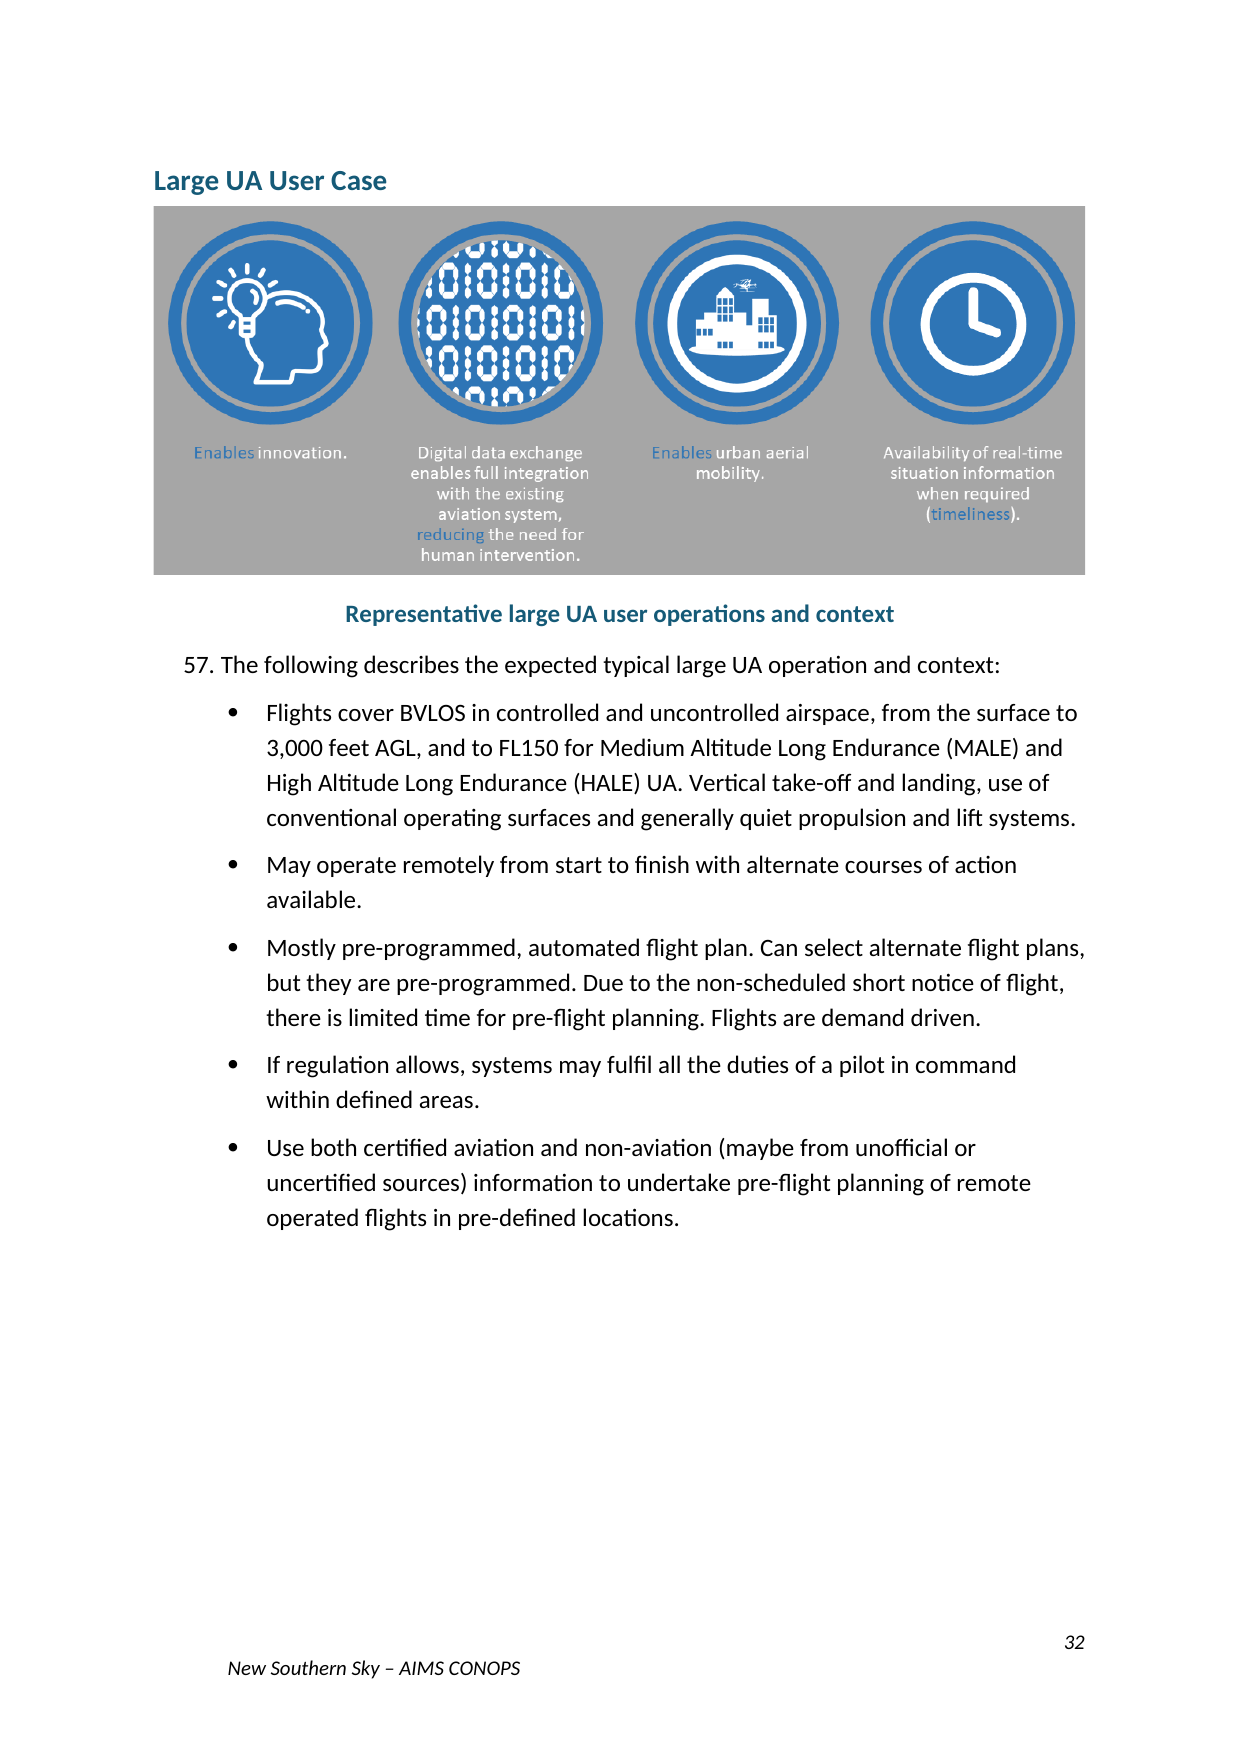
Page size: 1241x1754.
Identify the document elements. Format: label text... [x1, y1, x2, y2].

list The following describes the expected typical large UA operation and context: [183, 649, 1087, 680]
list Use both certified aviation and non-aviation (maybe from unofficial or uncertified sources) information to undertake pre-flight planning of remote operated flights in pre-defined locations. [228, 1132, 1087, 1232]
subtitle Large UA User Case [153, 162, 1087, 198]
picture [153, 206, 1086, 577]
list May operate remotely from start to finish with alternate courses of action available. [228, 849, 1087, 915]
list Mostly pre-programmed, automated flight plan. Can select alternate flight plans, but they are pre-programmed. Due to the non-scheduled short notice of flight, there is limited time for pre-flight planning. Flights are demand driven. [228, 932, 1087, 1032]
list Flights cover BVLOS in controlled and uncontrolled airspace, from the surface to 3,000 feet AGL, and to FL150 for Medium Altitude Long Endurance (MALE) and High Altitude Long Endurance (HALE) UA. Vertical take-off and landing, use of conventional operating surfaces and generally quiet propulsion and lift systems. [228, 697, 1087, 832]
list If regulation allows, systems may fulfil all the duties of a pilot in command within defined areas. [228, 1049, 1087, 1115]
subtitle Representative large UA user operations and context [153, 598, 1087, 628]
